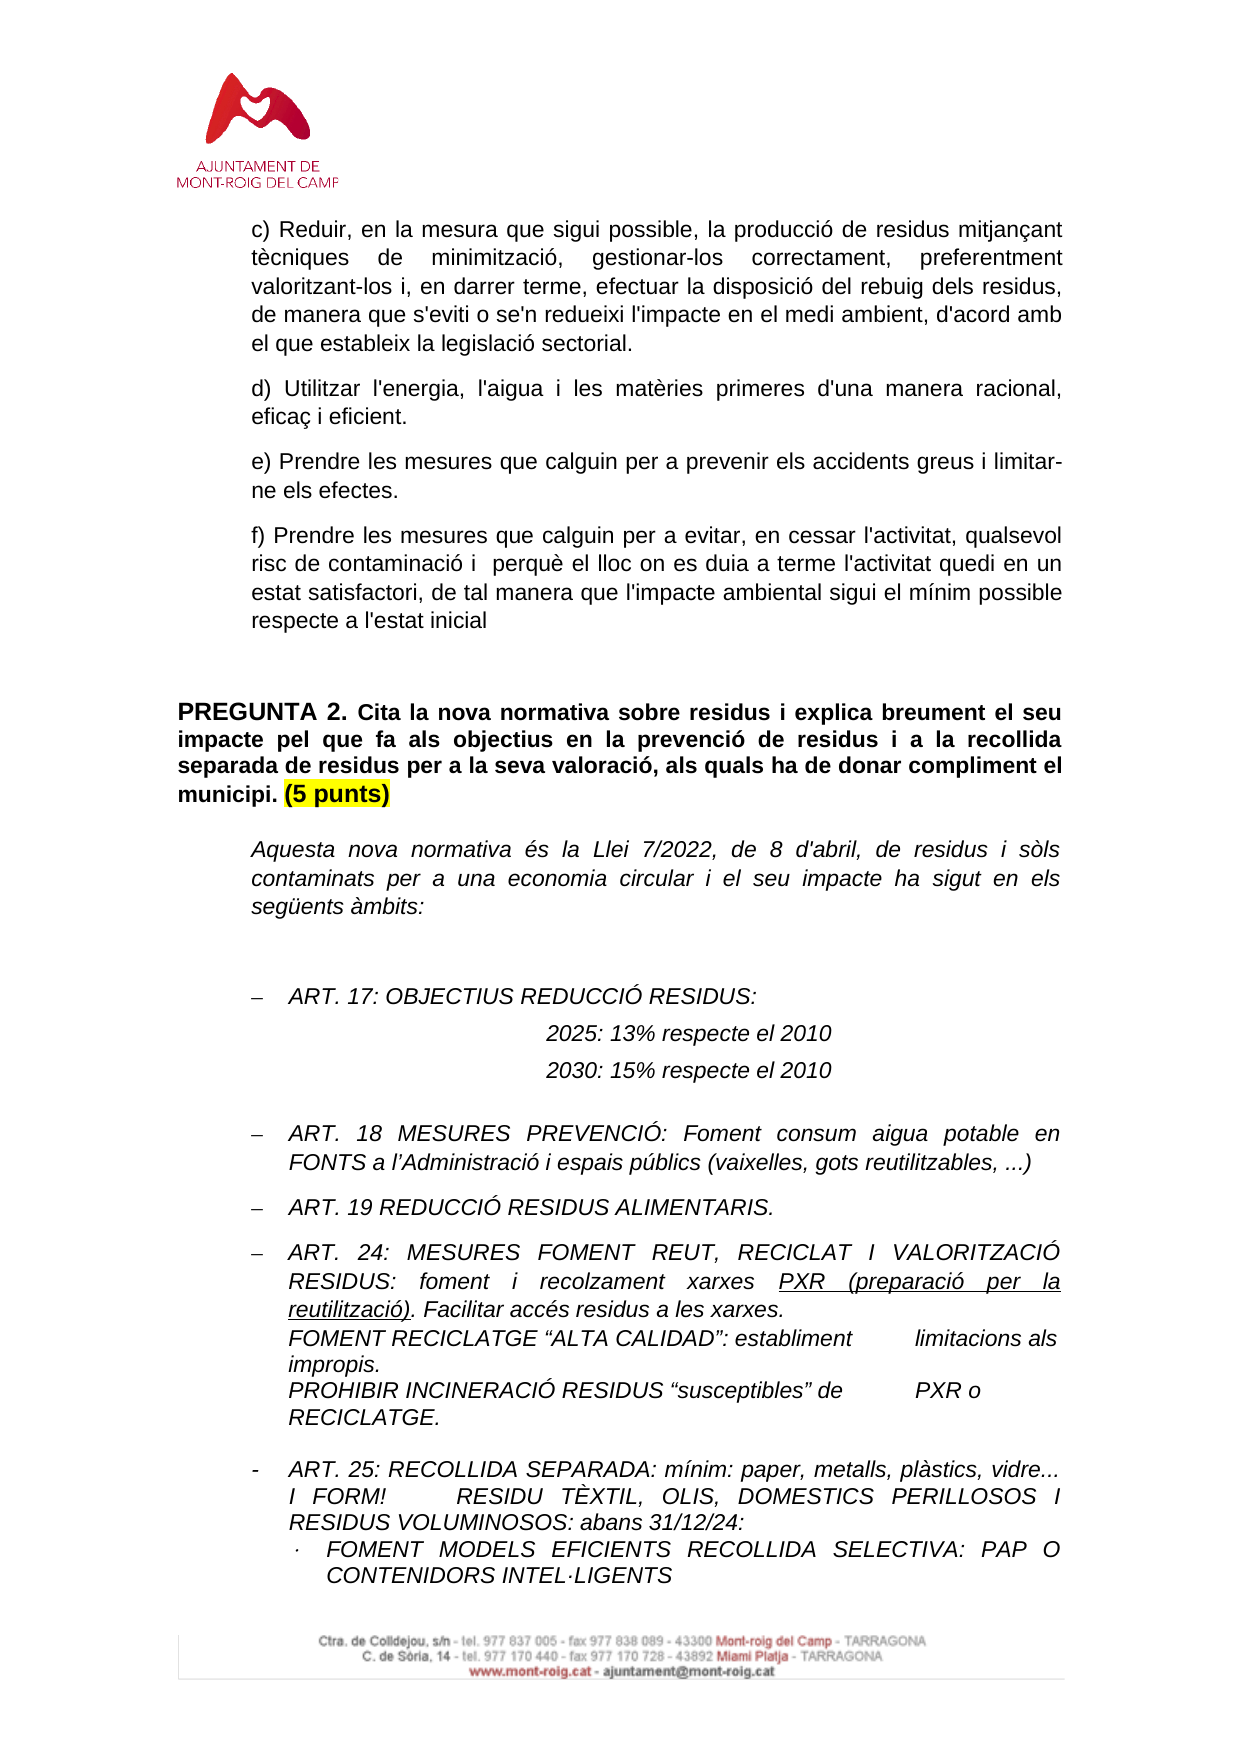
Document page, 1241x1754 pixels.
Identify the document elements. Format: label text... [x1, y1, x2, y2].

picture [177, 73, 339, 188]
list ART. 17: OBJECTIUS REDUCCIÓ RESIDUS: [251, 983, 1063, 1010]
text c) Reduir, en la mesura que sigui possible, la producció de residus mitjançant tècniques de minimització, gestionar-los correctament, preferentment valoritzant-los i, en darrer terme, efectuar la disposició del rebuig dels residus, de manera que s'eviti o se'n redueixi l'impacte en el medi ambient, d'acord amb el que estableix la legislació sectorial. [251, 216, 1063, 356]
list ART. 25: RECOLLIDA SEPARADA: mínim: paper, metalls, plàstics, vidre... I FORM! RESIDU TÈXTIL, OLIS, DOMESTICS PERILLOSOS I RESIDUS VOLUMINOSOS: abans 31/12/24: [251, 1456, 1063, 1536]
text f) Prendre les mesures que calguin per a evitar, en cessar l'activitat, qualsevol risc de contaminació i perquè el lloc on es duia a terme l'activitat quedi en un estat satisfactori, de tal manera que l'impacte ambiental sigui el mínim possible respecte a l'estat inicial [251, 522, 1063, 633]
text FOMENT RECICLATGE “ALTA CALIDAD”: establiment limitacions als impropis. [288, 1325, 1063, 1377]
list ART. 24: MESURES FOMENT REUT, RECICLAT I VALORITZACIÓ RESIDUS: foment i recolzament xarxes PXR (preparació per la reutilització). Facilitar accés residus a les xarxes. [251, 1239, 1063, 1323]
text e) Prendre les mesures que calguin per a prevenir els accidents greus i limitar-ne els efectes. [251, 448, 1063, 503]
text 2030: 15% respecte el 2010 [195, 1057, 1063, 1083]
text Aquesta nova normativa és la Llei 7/2022, de 8 d'abril, de residus i sòls contaminats per a una economia circular i el seu impacte ha sigut en els següents àmbits: [251, 836, 1063, 919]
list ART. 18 MESURES PREVENCIÓ: Foment consum aigua potable en FONTS a l’Administració i espais públics (vaixelles, gots reutilitzables, ...) [251, 1120, 1063, 1175]
list ART. 19 REDUCCIÓ RESIDUS ALIMENTARIS. [251, 1194, 1063, 1221]
text PREGUNTA 2. Cita la nova normativa sobre residus i explica breument el seu impacte pel que fa als objectius en la prevenció de residus i a la recollida separada de residus per a la seva valoració, als quals ha de donar compliment el municipi. (5 punts) [177, 697, 1063, 807]
text PROHIBIR INCINERACIÓ RESIDUS “susceptibles” de PXR o RECICLATGE. [288, 1377, 1063, 1430]
text d) Utilitzar l'energia, l'aigua i les matèries primeres d'una manera racional, eficaç i eficient. [251, 375, 1063, 429]
list FOMENT MODELS EFICIENTS RECOLLIDA SELECTIVA: PAP O CONTENIDORS INTEL·LIGENTS [288, 1536, 1063, 1588]
picture [177, 1635, 1065, 1681]
text 2025: 13% respecte el 2010 [195, 1020, 1063, 1047]
